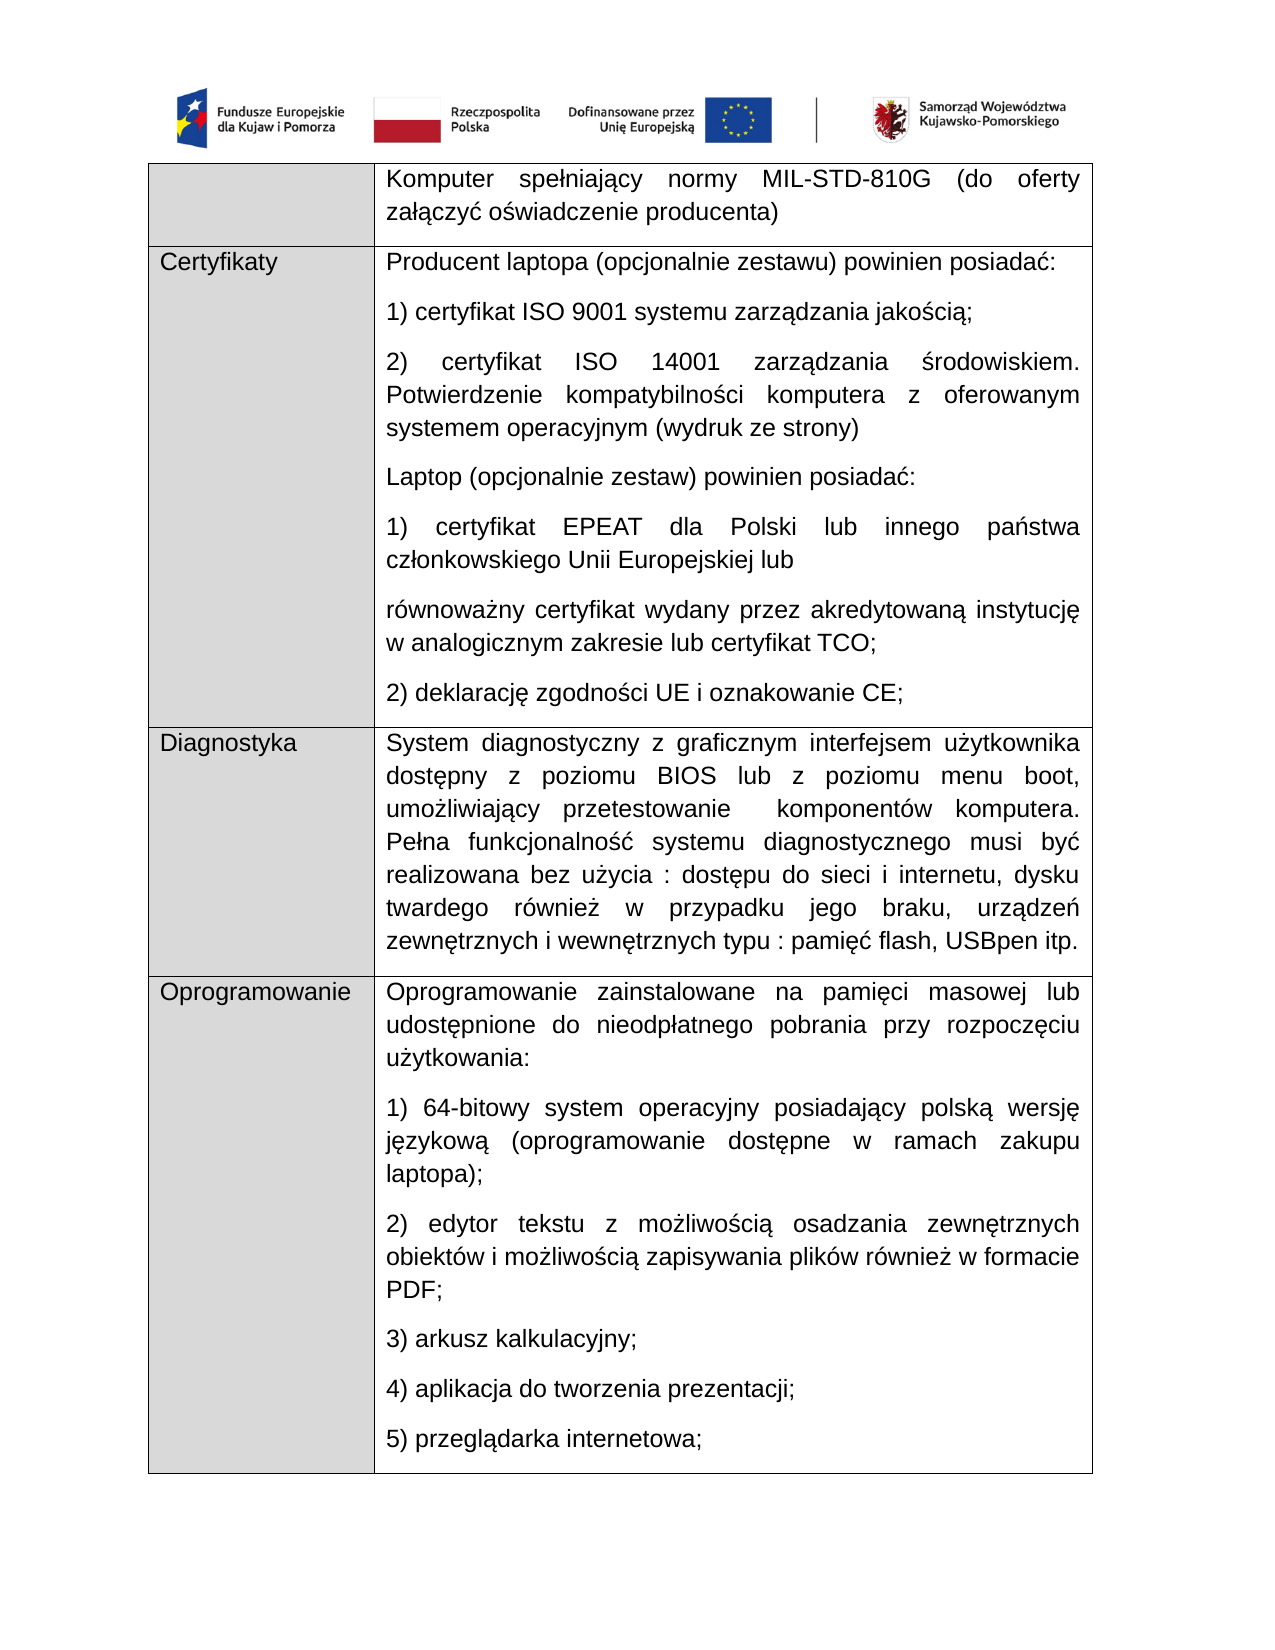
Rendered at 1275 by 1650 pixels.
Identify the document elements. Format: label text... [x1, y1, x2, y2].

table_cell Diagnostyka [149, 728, 374, 976]
table_cell Obudowa [149, 164, 374, 246]
table_cell Certyfikaty [149, 247, 374, 727]
picture [147, 75, 1093, 163]
table_cell Producent laptopa (opcjonalnie zestawu) powinien posiadać: 1) certyfikat ISO 9001 systemu zarządzania jakością; 2) certyfikat ISO 14001 zarządzania środowiskiem. Potwierdzenie kompatybilności komputera z oferowanym systemem operacyjnym (wydruk ze strony) Laptop (opcjonalnie zestaw) powinien posiadać: 1) certyfikat EPEAT dla Polski lub innego państwa członkowskiego Unii Europejskiej lub równoważny certyfikat wydany przez akredytowaną instytucję w analogicznym zakresie lub certyfikat TCO; 2) deklarację zgodności UE i oznakowanie CE; [375, 247, 1092, 727]
table_cell System diagnostyczny z graficznym interfejsem użytkownika dostępny z poziomu BIOS lub z poziomu menu boot, umożliwiający przetestowanie komponentów komputera. Pełna funkcjonalność systemu diagnostycznego musi być realizowana bez użycia : dostępu do sieci i internetu, dysku twardego również w przypadku jego braku, urządzeń zewnętrznych i wewnętrznych typu : pamięć flash, USBpen itp. [375, 728, 1092, 976]
table_cell Oprogramowanie [149, 977, 374, 1473]
